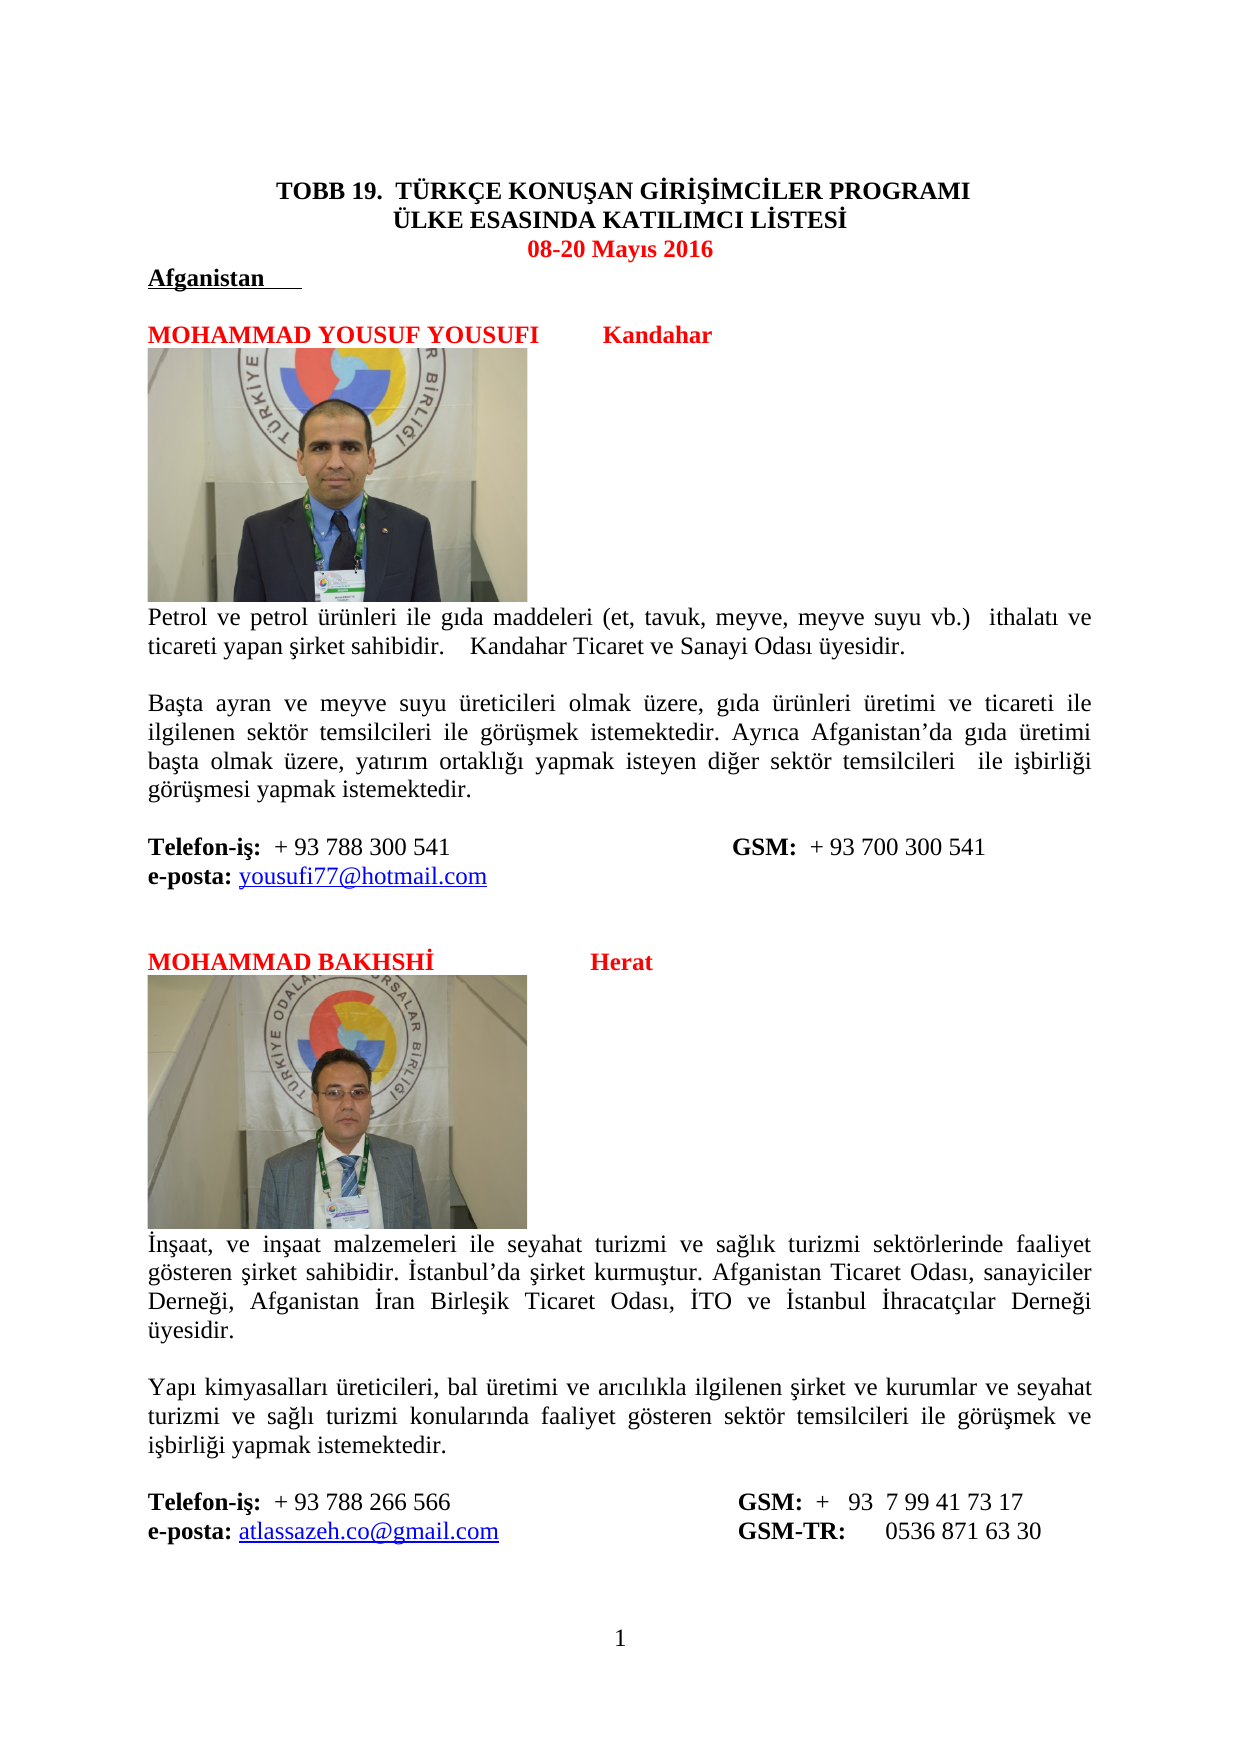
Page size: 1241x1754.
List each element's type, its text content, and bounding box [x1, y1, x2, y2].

text MOHAMMAD BAKHSHİ Herat [148, 947, 1093, 976]
text e-posta: yousufi77@hotmail.com [148, 861, 1093, 889]
text MOHAMMAD YOUSUF YOUSUFI Kandahar [148, 320, 1093, 349]
text 08-20 Mayıs 2016 [148, 234, 1093, 263]
text Petrol ve petrol ürünleri ile gıda maddeleri (et, tavuk, meyve, meyve suyu vb.) ithalatı ve ticareti yapan şirket sahibidir. Kandahar Ticaret ve Sanayi Odası üyesidir. [148, 602, 1093, 659]
text Yapı kimyasalları üreticileri, bal üretimi ve arıcılıkla ilgilenen şirket ve kurumlar ve seyahat turizmi ve sağlı turizmi konularında faaliyet gösteren sektör temsilcileri ile görüşmek ve işbirliği yapmak istemektedir. [148, 1372, 1093, 1459]
text Afganistan [148, 263, 1093, 291]
text İnşaat, ve inşaat malzemeleri ile seyahat turizmi ve sağlık turizmi sektörlerinde faaliyet gösteren şirket sahibidir. İstanbul’da şirket kurmuştur. Afganistan Ticaret Odası, sanayiciler Derneği, Afganistan İran Birleşik Ticaret Odası, İTO ve İstanbul İhracatçılar Derneği üyesidir. [148, 1229, 1093, 1344]
text Telefon-iş: + 93 788 300 541 GSM: + 93 700 300 541 [148, 832, 1093, 861]
text Telefon-iş: + 93 788 266 566 GSM: + 93 7 99 41 73 17 [148, 1487, 1093, 1516]
text Başta ayran ve meyve suyu üreticileri olmak üzere, gıda ürünleri üretimi ve ticareti ile ilgilenen sektör temsilcileri ile görüşmek istemektedir. Ayrıca Afganistan’da gıda üretimi başta olmak üzere, yatırım ortaklığı yapmak isteyen diğer sektör temsilcileri ile işbirliği görüşmesi yapmak istemektedir. [148, 688, 1093, 803]
text e-posta: atlassazeh.co@gmail.com GSM-TR: 0536 871 63 30 [148, 1516, 1093, 1545]
picture [147, 975, 528, 1229]
text ÜLKE ESASINDA KATILIMCI LİSTESİ [148, 205, 1093, 234]
picture [147, 348, 528, 602]
text TOBB 19. TÜRKÇE KONUŞAN GİRİŞİMCİLER PROGRAMI [148, 176, 1093, 205]
